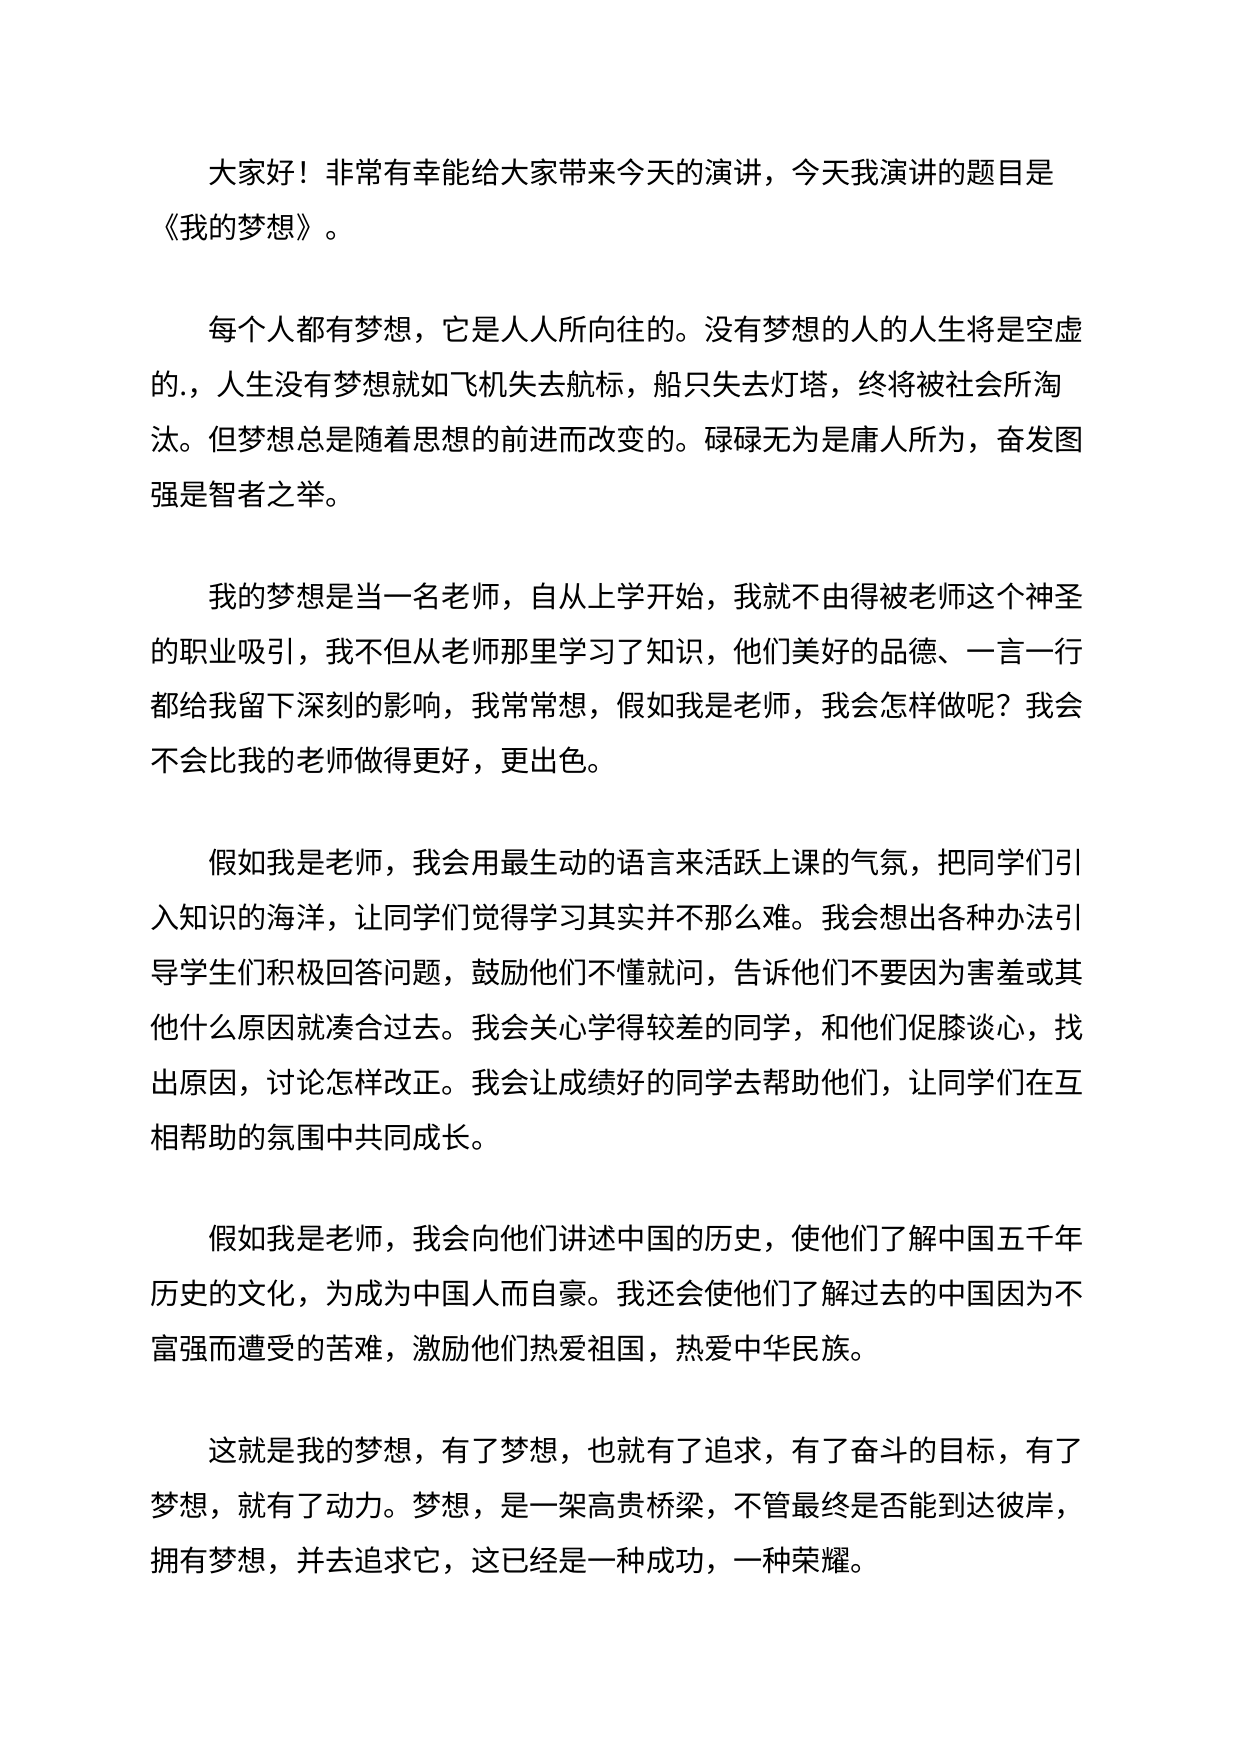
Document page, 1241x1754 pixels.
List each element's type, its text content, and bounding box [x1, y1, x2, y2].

text 每个人都有梦想，它是人人所向往的。没有梦想的人的人生将是空虚的.，人生没有梦想就如飞机失去航标，船只失去灯塔，终将被社会所淘汰。但梦想总是随着思想的前进而改变的。碌碌无为是庸人所为，奋发图强是智者之举。 [150, 307, 1090, 514]
text 我的梦想是当一名老师，自从上学开始，我就不由得被老师这个神圣的职业吸引，我不但从老师那里学习了知识，他们美好的品德、一言一行都给我留下深刻的影响，我常常想，假如我是老师，我会怎样做呢？我会不会比我的老师做得更好，更出色。 [150, 573, 1090, 780]
text 大家好！非常有幸能给大家带来今天的演讲，今天我演讲的题目是《我的梦想》。 [150, 150, 1090, 247]
text 这就是我的梦想，有了梦想，也就有了追求，有了奋斗的目标，有了梦想，就有了动力。梦想，是一架高贵桥梁，不管最终是否能到达彼岸，拥有梦想，并去追求它，这已经是一种成功，一种荣耀。 [150, 1427, 1090, 1579]
text 假如我是老师，我会向他们讲述中国的历史，使他们了解中国五千年历史的文化，为成为中国人而自豪。我还会使他们了解过去的中国因为不富强而遭受的苦难，激励他们热爱祖国，热爱中华民族。 [150, 1216, 1090, 1368]
text 假如我是老师，我会用最生动的语言来活跃上课的气氛，把同学们引入知识的海洋，让同学们觉得学习其实并不那么难。我会想出各种办法引导学生们积极回答问题，鼓励他们不懂就问，告诉他们不要因为害羞或其他什么原因就凑合过去。我会关心学得较差的同学，和他们促膝谈心，找出原因，讨论怎样改正。我会让成绩好的同学去帮助他们，让同学们在互相帮助的氛围中共同成长。 [150, 840, 1090, 1156]
